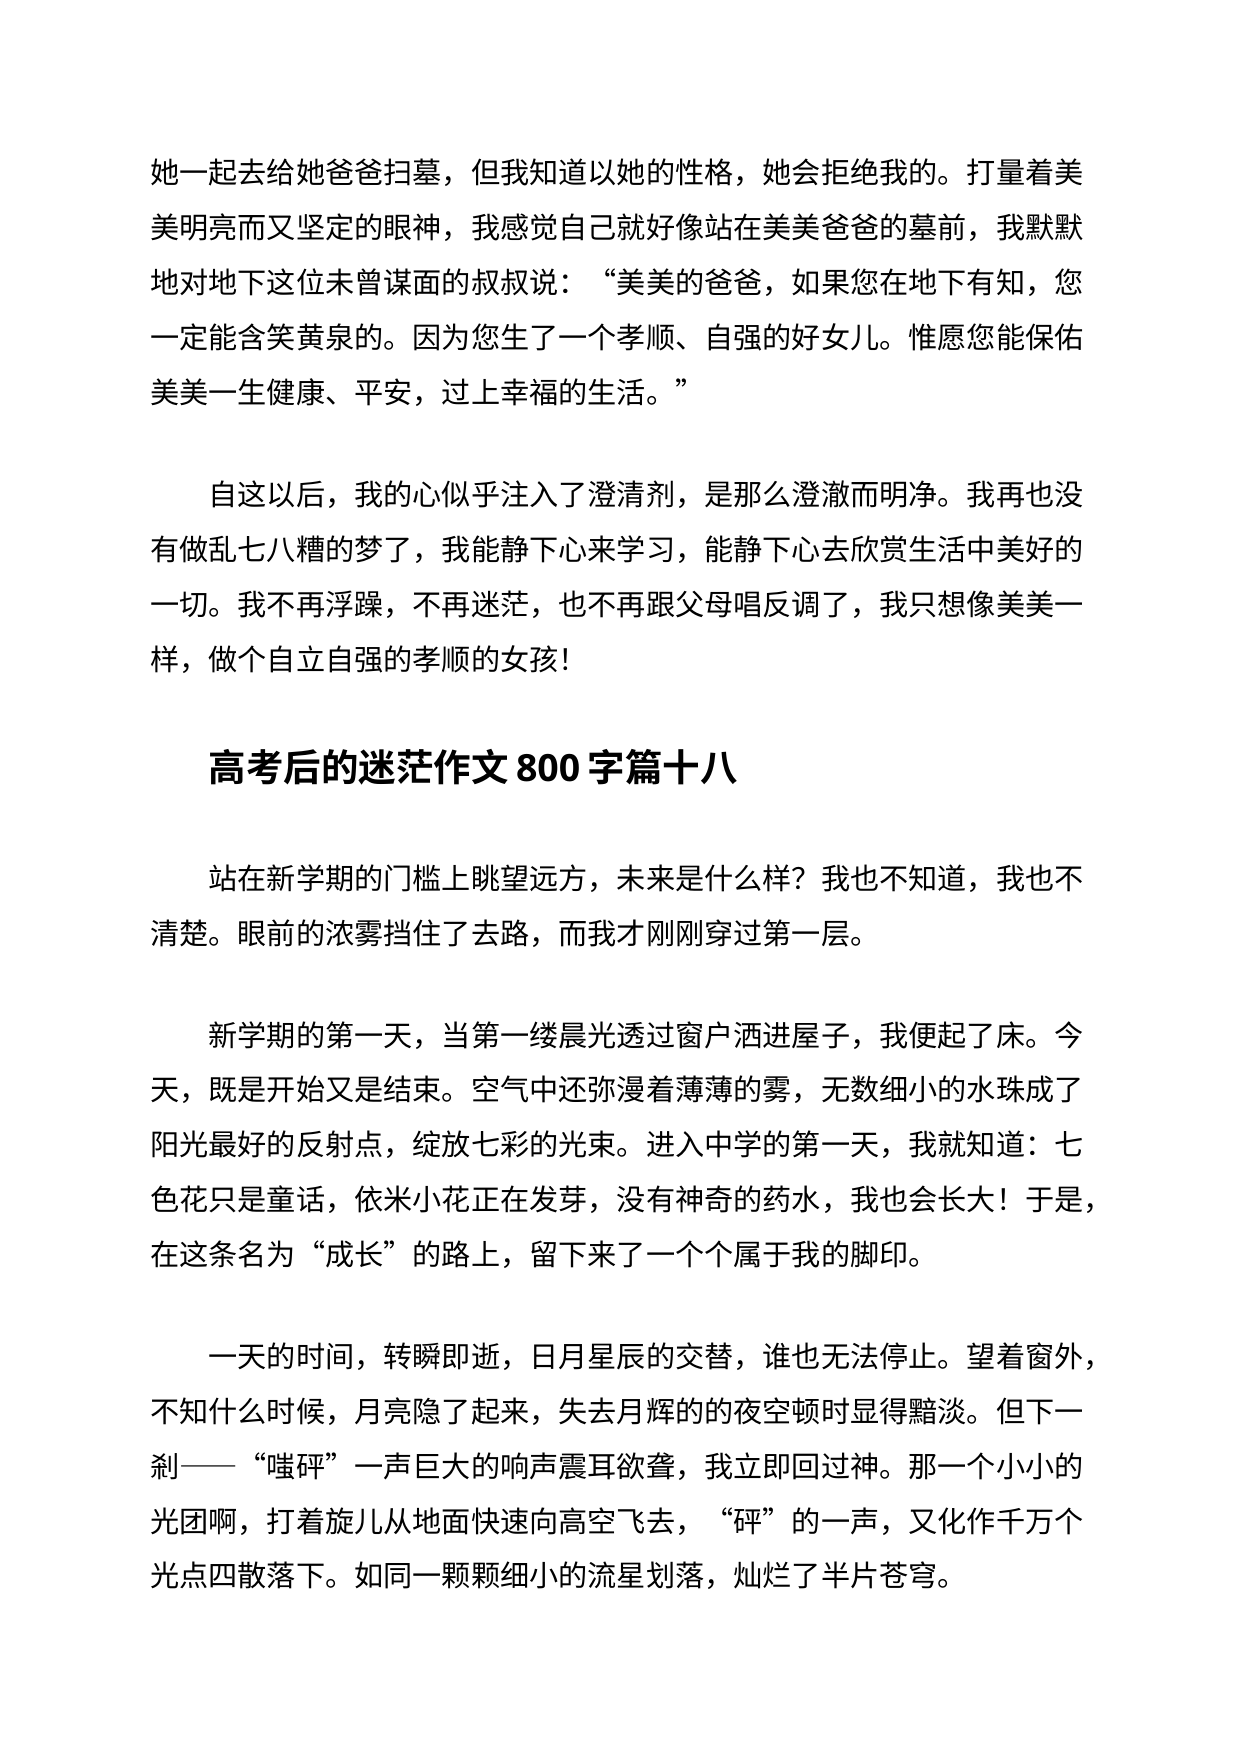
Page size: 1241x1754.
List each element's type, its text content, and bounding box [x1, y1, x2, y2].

text 新学期的第一天，当第一缕晨光透过窗户洒进屋子，我便起了床。今天，既是开始又是结束。空气中还弥漫着薄薄的雾，无数细小的水珠成了阳光最好的反射点，绽放七彩的光束。进入中学的第一天，我就知道：七色花只是童话，依米小花正在发芽，没有神奇的药水，我也会长大！于是，在这条名为“成长”的路上，留下来了一个个属于我的脚印。 [150, 1012, 1090, 1274]
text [150, 150, 1090, 412]
text 一天的时间，转瞬即逝，日月星辰的交替，谁也无法停止。望着窗外，不知什么时候，月亮隐了起来，失去月辉的的夜空顿时显得黯淡。但下一剎——“嗤砰”一声巨大的响声震耳欲聋，我立即回过神。那一个小小的光团啊，打着旋儿从地面快速向高空飞去，“砰”的一声，又化作千万个光点四散落下。如同一颗颗细小的流星划落，灿烂了半片苍穹。 [150, 1333, 1090, 1595]
text 自这以后，我的心似乎注入了澄清剂，是那么澄澈而明净。我再也没有做乱七八糟的梦了，我能静下心来学习，能静下心去欣赏生活中美好的一切。我不再浮躁，不再迷茫，也不再跟父母唱反调了，我只想像美美一样，做个自立自强的孝顺的女孩！ [150, 471, 1090, 678]
text 站在新学期的门槛上眺望远方，未来是什么样？我也不知道，我也不清楚。眼前的浓雾挡住了去路，而我才刚刚穿过第一层。 [150, 855, 1090, 953]
text 高考后的迷茫作文800字篇十八 [150, 738, 1090, 792]
